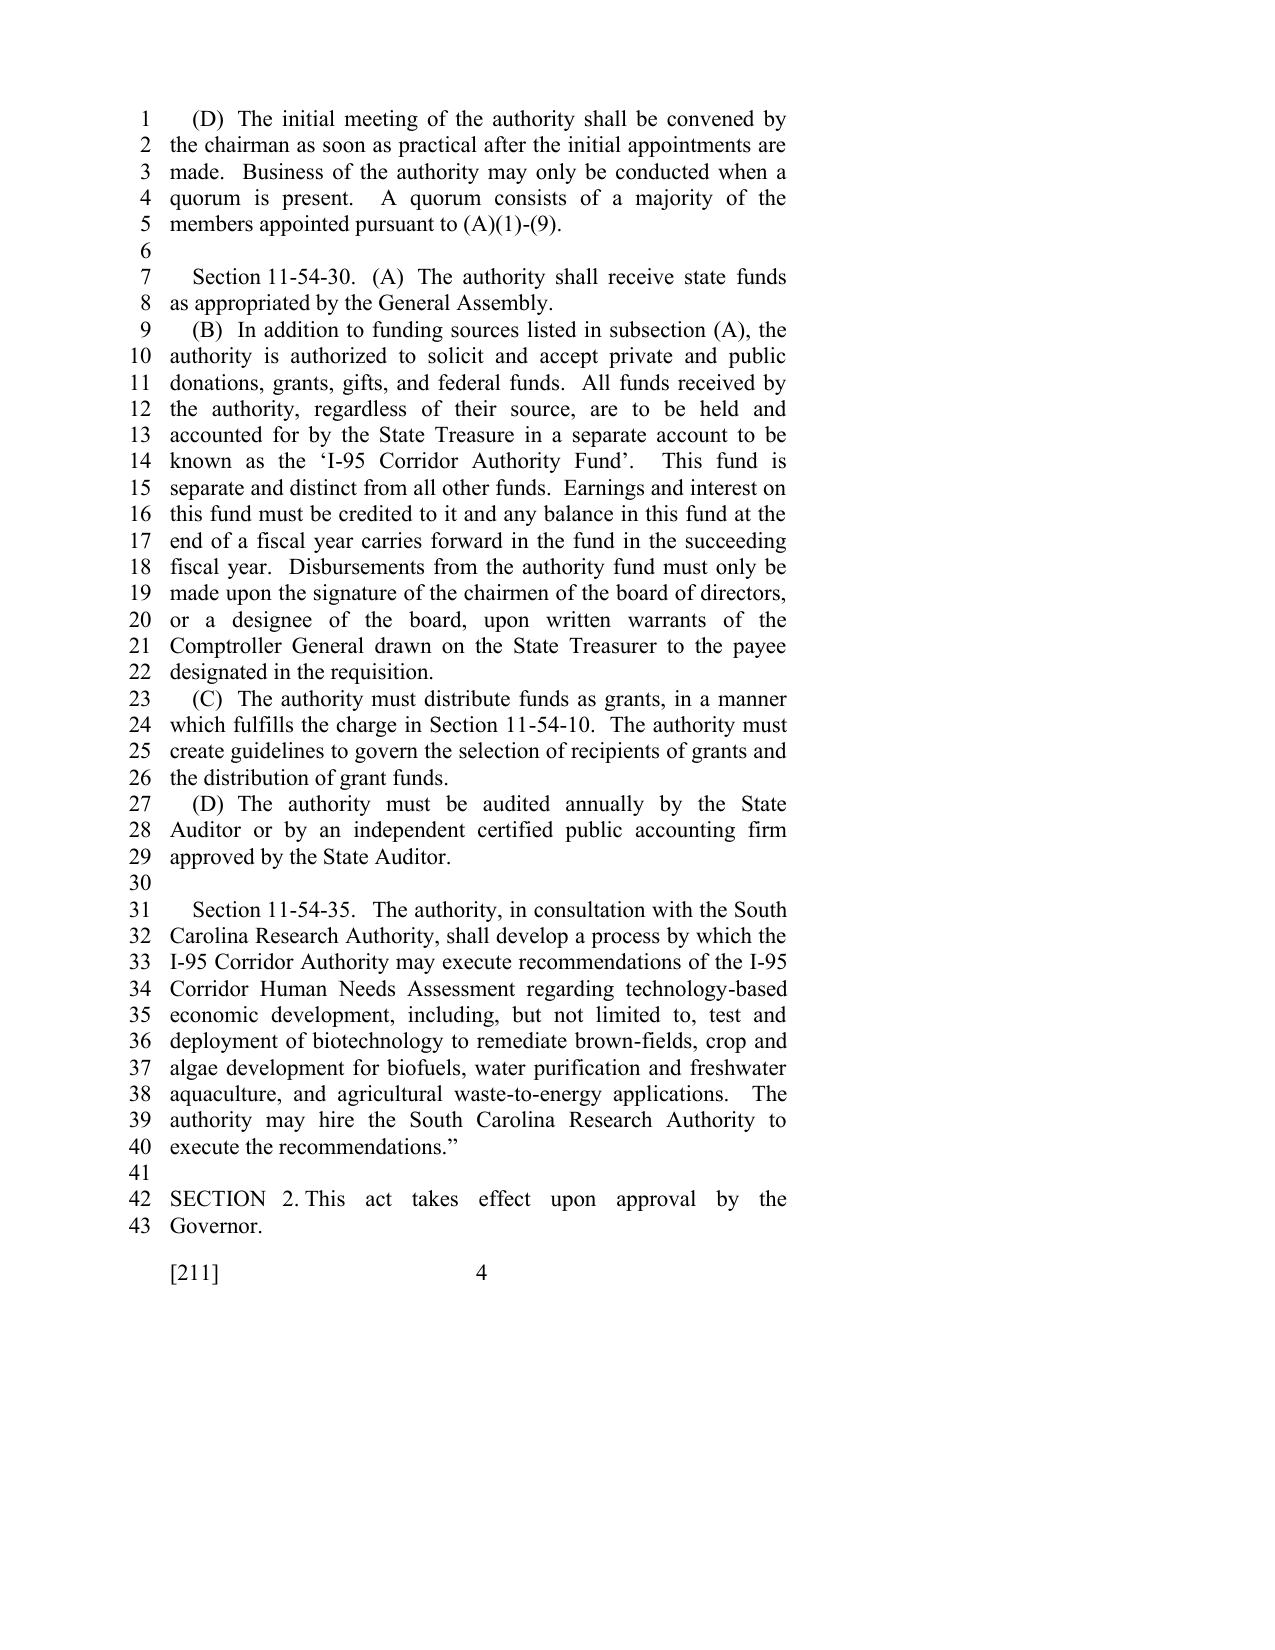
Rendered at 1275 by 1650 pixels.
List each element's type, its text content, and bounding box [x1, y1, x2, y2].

text SECTION 2. This act takes effect upon approval by the Governor. [169, 1186, 787, 1238]
text (D) The authority must be audited annually by the State Auditor or by an independent certified public accounting firm approved by the State Auditor. [169, 790, 787, 869]
text (B) In addition to funding sources listed in subsection (A), the authority is authorized to solicit and accept private and public donations, grants, gifts, and federal funds. All funds received by the authority, regardless of their source, are to be held and accounted for by the State Treasure in a separate account to be known as the ‘I-95 Corridor Authority Fund’. This fund is separate and distinct from all other funds. Earnings and interest on this fund must be credited to it and any balance in this fund at the end of a fiscal year carries forward in the fund in the succeeding fiscal year. Disbursements from the authority fund must only be made upon the signature of the chairmen of the board of directors, or a designee of the board, upon written warrants of the Comptroller General drawn on the State Treasurer to the payee designated in the requisition. [169, 316, 787, 685]
text (C) The authority must distribute funds as grants, in a manner which fulfills the charge in Section 11-54-10. The authority must create guidelines to govern the selection of recipients of grants and the distribution of grant funds. [169, 685, 787, 790]
text (D) The initial meeting of the authority shall be convened by the chairman as soon as practical after the initial appointments are made. Business of the authority may only be conducted when a quorum is present. A quorum consists of a majority of the members appointed pursuant to (A)(1)-(9). [169, 105, 787, 237]
text Section 11-54-30. (A) The authority shall receive state funds as appropriated by the General Assembly. [169, 263, 787, 316]
text Section 11-54-35. The authority, in consultation with the South Carolina Research Authority, shall develop a process by which the I-95 Corridor Authority may execute recommendations of the I-95 Corridor Human Needs Assessment regarding technology-based economic development, including, but not limited to, test and deployment of biotechnology to remediate brown-fields, crop and algae development for biofuels, water purification and freshwater aquaculture, and agricultural waste-to-energy applications. The authority may hire the South Carolina Research Authority to execute the recommendations.” [169, 896, 787, 1159]
